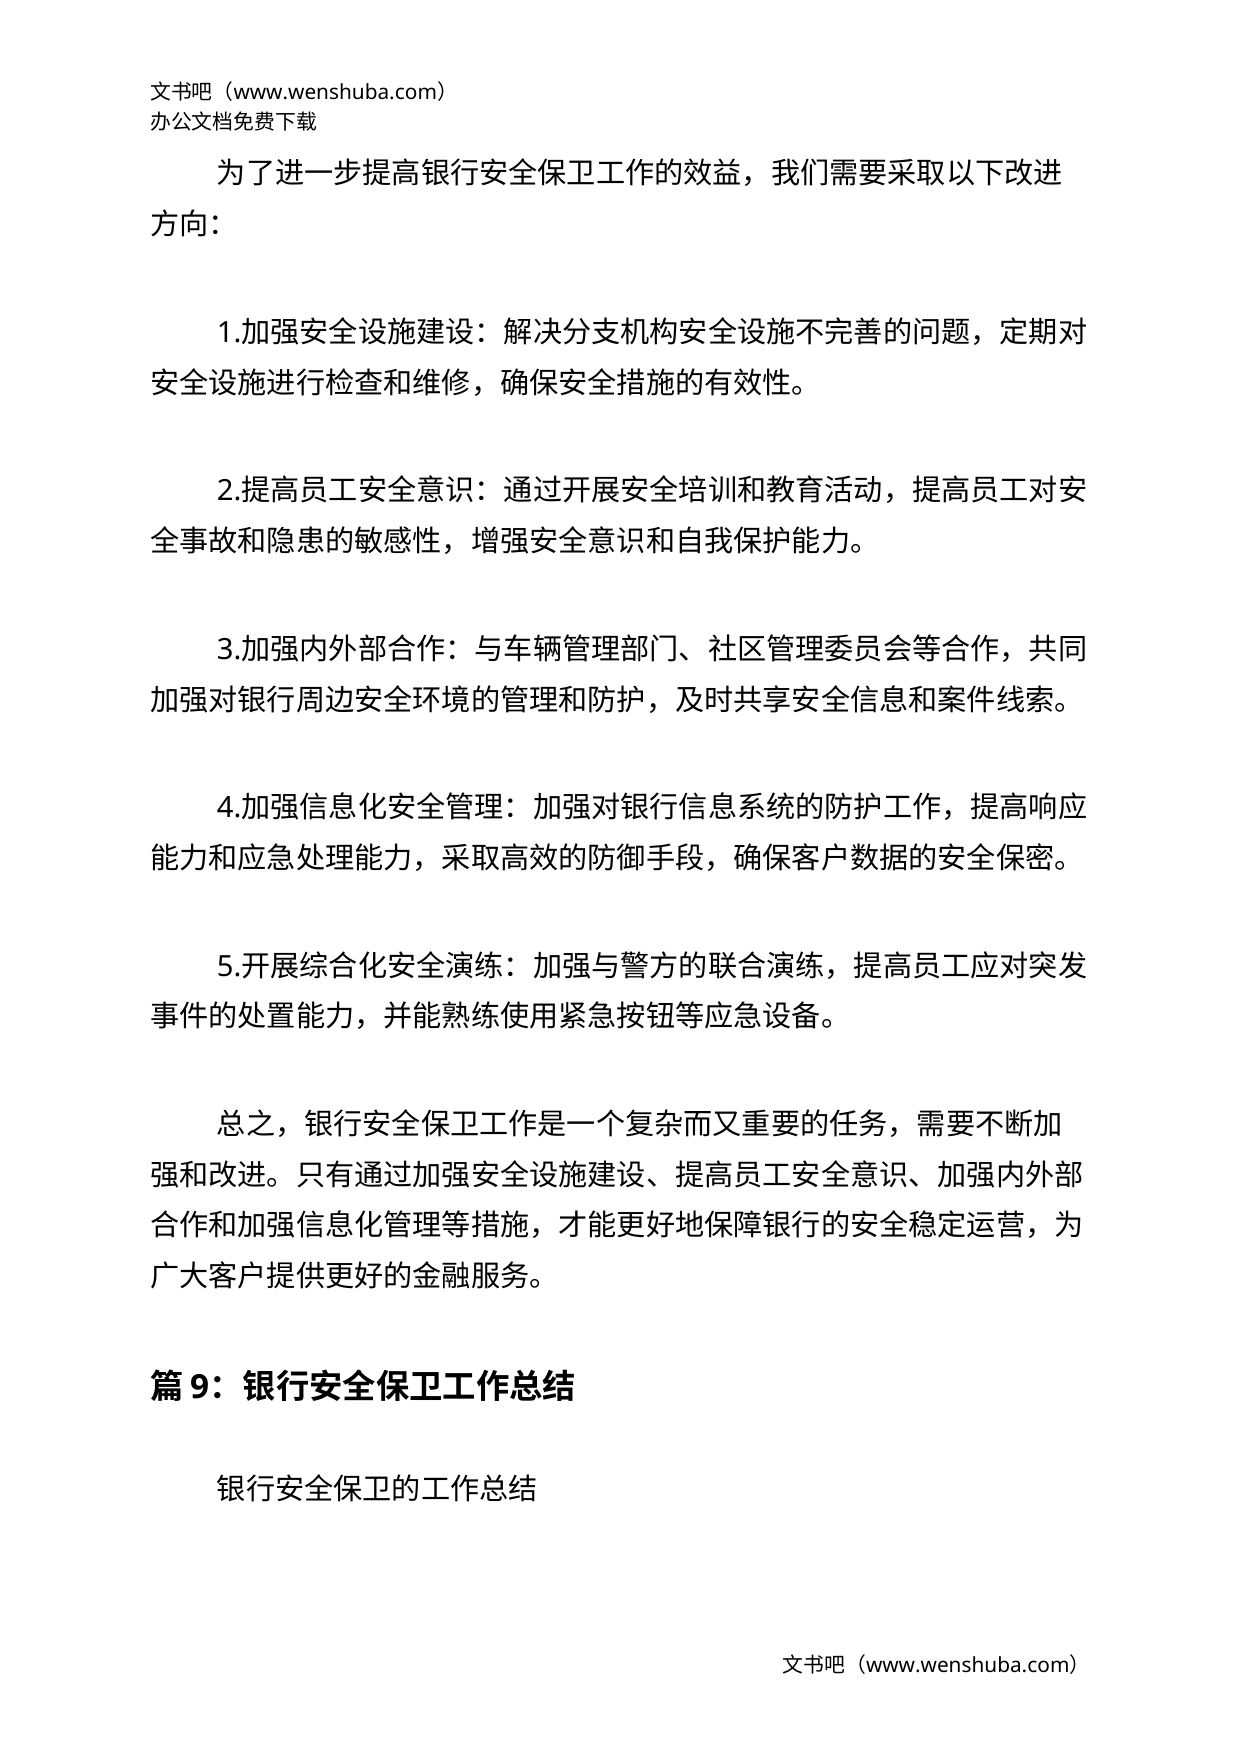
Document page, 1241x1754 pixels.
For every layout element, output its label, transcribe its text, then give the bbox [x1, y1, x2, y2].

text 3.加强内外部合作：与车辆管理部门、社区管理委员会等合作，共同加强对银行周边安全环境的管理和防护，及时共享安全信息和案件线索。 [150, 625, 1090, 718]
text 2.提高员工安全意识：通过开展安全培训和教育活动，提高员工对安全事故和隐患的敏感性，增强安全意识和自我保护能力。 [150, 467, 1090, 560]
text 为了进一步提高银行安全保卫工作的效益，我们需要采取以下改进方向： [150, 150, 1090, 243]
text 银行安全保卫的工作总结 [150, 1466, 1090, 1508]
text 5.开展综合化安全演练：加强与警方的联合演练，提高员工应对突发事件的处置能力，并能熟练使用紧急按钮等应急设备。 [150, 942, 1090, 1035]
text 篇9：银行安全保卫工作总结 [150, 1360, 1090, 1409]
text 总之，银行安全保卫工作是一个复杂而又重要的任务，需要不断加强和改进。只有通过加强安全设施建设、提高员工安全意识、加强内外部合作和加强信息化管理等措施，才能更好地保障银行的安全稳定运营，为广大客户提供更好的金融服务。 [150, 1101, 1090, 1295]
text 1.加强安全设施建设：解决分支机构安全设施不完善的问题，定期对安全设施进行检查和维修，确保安全措施的有效性。 [150, 308, 1090, 401]
text 4.加强信息化安全管理：加强对银行信息系统的防护工作，提高响应能力和应急处理能力，采取高效的防御手段，确保客户数据的安全保密。 [150, 784, 1090, 877]
